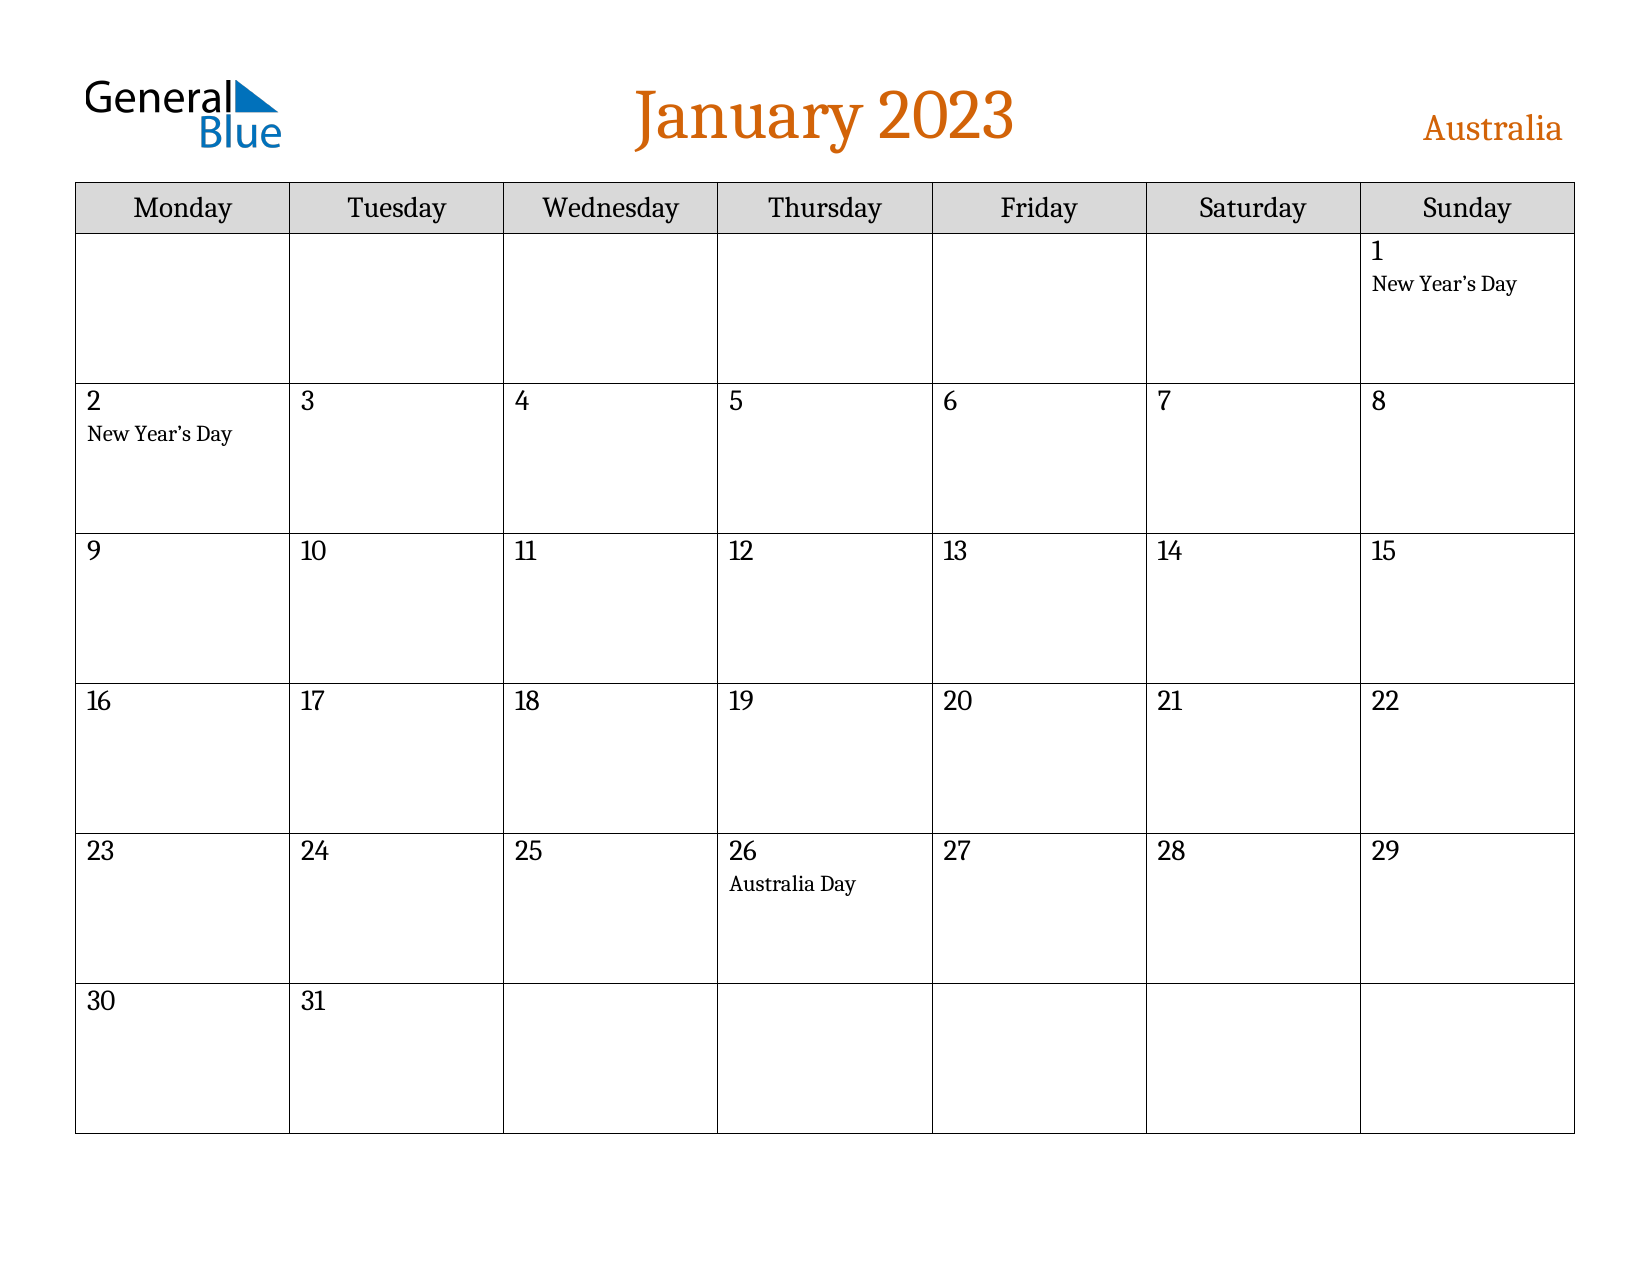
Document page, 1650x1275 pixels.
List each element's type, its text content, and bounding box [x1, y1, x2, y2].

table_cell [290, 270, 503, 383]
table_header [76, 75, 503, 182]
table_cell Wednesday [504, 183, 717, 233]
table_cell [1147, 870, 1360, 983]
table_cell [504, 870, 717, 983]
table_cell 21 [1147, 684, 1360, 720]
table_cell Thursday [718, 183, 932, 233]
table_cell 18 [504, 684, 717, 720]
table_cell [933, 870, 1146, 983]
table_cell 23 [76, 834, 289, 870]
table_cell [76, 570, 289, 683]
table_cell [290, 1020, 503, 1133]
table_cell [1361, 720, 1574, 833]
table_cell [1361, 984, 1574, 1020]
table_cell [718, 984, 932, 1020]
table_cell 13 [933, 534, 1146, 570]
table_cell Friday [933, 183, 1146, 233]
table_cell New Year’s Day [76, 420, 289, 533]
table_cell 17 [290, 684, 503, 720]
table_cell 22 [1361, 684, 1574, 720]
table_cell [76, 1020, 289, 1133]
table_cell 10 [290, 534, 503, 570]
table_cell [933, 720, 1146, 833]
table_cell [290, 570, 503, 683]
table_header January 2023 [504, 75, 1146, 182]
table_cell 28 [1147, 834, 1360, 870]
table_cell 24 [290, 834, 503, 870]
table_cell [504, 570, 717, 683]
table_cell 12 [718, 534, 932, 570]
table_cell Australia Day [718, 870, 932, 983]
table_cell 25 [504, 834, 717, 870]
table_cell 7 [1147, 384, 1360, 420]
table_cell [76, 870, 289, 983]
table_cell Sunday [1361, 183, 1574, 233]
table_cell [76, 270, 289, 383]
table_cell [504, 420, 717, 533]
table_cell New Year’s Day [1361, 270, 1574, 383]
table_cell [933, 234, 1146, 270]
table_cell [1147, 270, 1360, 383]
table_cell [718, 420, 932, 533]
table_cell 30 [76, 984, 289, 1020]
table_cell [504, 234, 717, 270]
table_cell 4 [504, 384, 717, 420]
table_cell [933, 420, 1146, 533]
table_cell [290, 870, 503, 983]
table_cell [1361, 870, 1574, 983]
table_cell [1361, 1020, 1574, 1133]
table_cell 1 [1361, 234, 1574, 270]
table_cell [290, 720, 503, 833]
table_cell [290, 234, 503, 270]
table_cell 2 [76, 384, 289, 420]
table_cell [1147, 720, 1360, 833]
table_cell [504, 984, 717, 1020]
table_cell Saturday [1147, 183, 1360, 233]
table_cell Tuesday [290, 183, 503, 233]
table_cell [933, 1020, 1146, 1133]
table_cell 29 [1361, 834, 1574, 870]
table_cell 31 [290, 984, 503, 1020]
table_cell 26 [718, 834, 932, 870]
table_cell 16 [76, 684, 289, 720]
table_cell [1147, 234, 1360, 270]
table_cell 9 [76, 534, 289, 570]
table_cell [718, 570, 932, 683]
table_cell 5 [718, 384, 932, 420]
table_cell [933, 270, 1146, 383]
table_cell [718, 234, 932, 270]
table_cell 14 [1147, 534, 1360, 570]
table_cell Monday [76, 183, 289, 233]
table_cell [933, 984, 1146, 1020]
table_cell [290, 420, 503, 533]
table_cell [76, 234, 289, 270]
table_cell 15 [1361, 534, 1574, 570]
table_cell 27 [933, 834, 1146, 870]
table_cell 19 [718, 684, 932, 720]
table_cell [1147, 984, 1360, 1020]
table_cell [933, 570, 1146, 683]
table_cell 6 [933, 384, 1146, 420]
table_cell [718, 720, 932, 833]
picture [86, 80, 281, 148]
table_cell [76, 720, 289, 833]
table_cell 3 [290, 384, 503, 420]
table_cell [1147, 420, 1360, 533]
table_cell [718, 1020, 932, 1133]
table_cell [1147, 570, 1360, 683]
table_header Australia [1146, 75, 1574, 182]
table_cell [504, 720, 717, 833]
table_cell 20 [933, 684, 1146, 720]
table_cell 11 [504, 534, 717, 570]
table_cell [1361, 420, 1574, 533]
table_cell [1147, 1020, 1360, 1133]
table_cell [718, 270, 932, 383]
table_cell 8 [1361, 384, 1574, 420]
table_cell [504, 270, 717, 383]
table_cell [504, 1020, 717, 1133]
table_cell [1361, 570, 1574, 683]
